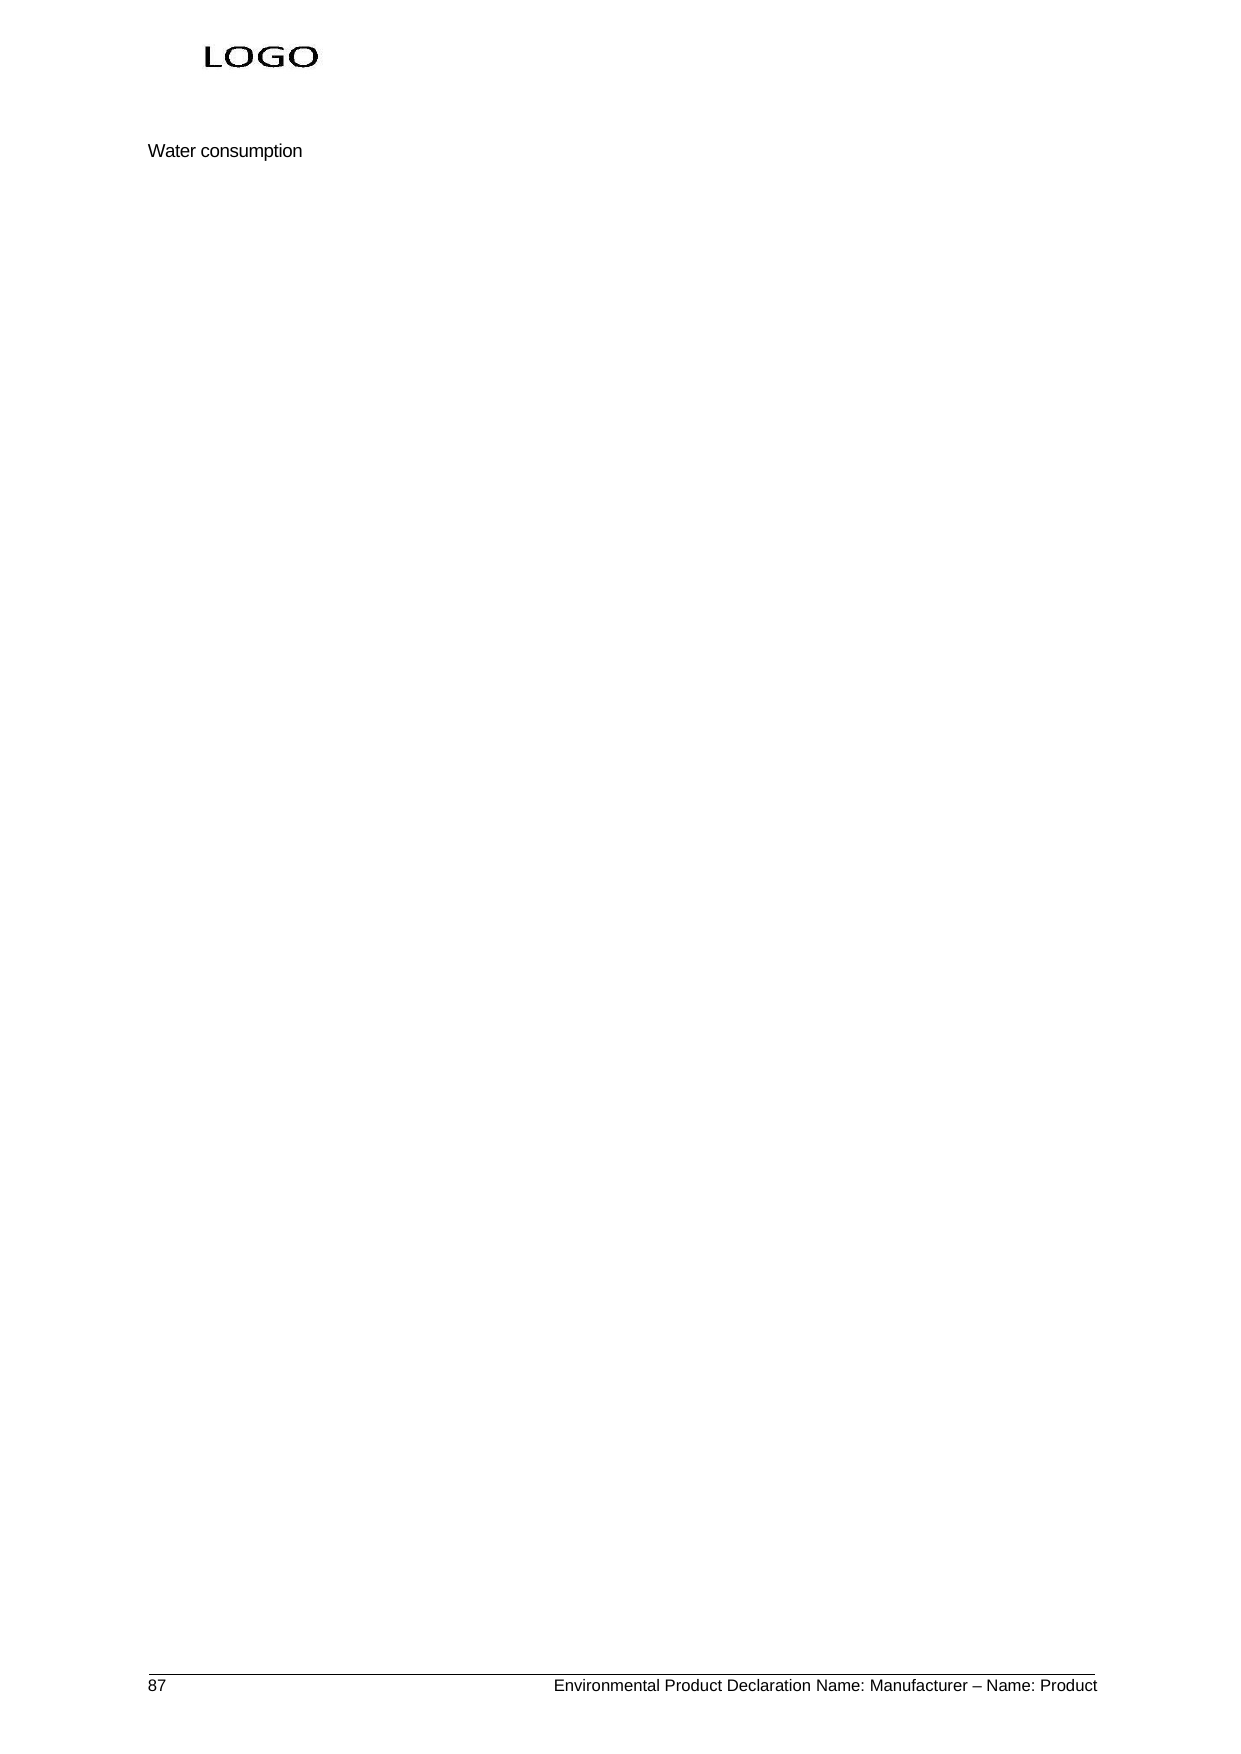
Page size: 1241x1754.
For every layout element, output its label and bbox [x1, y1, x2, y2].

picture [148, 13, 623, 102]
